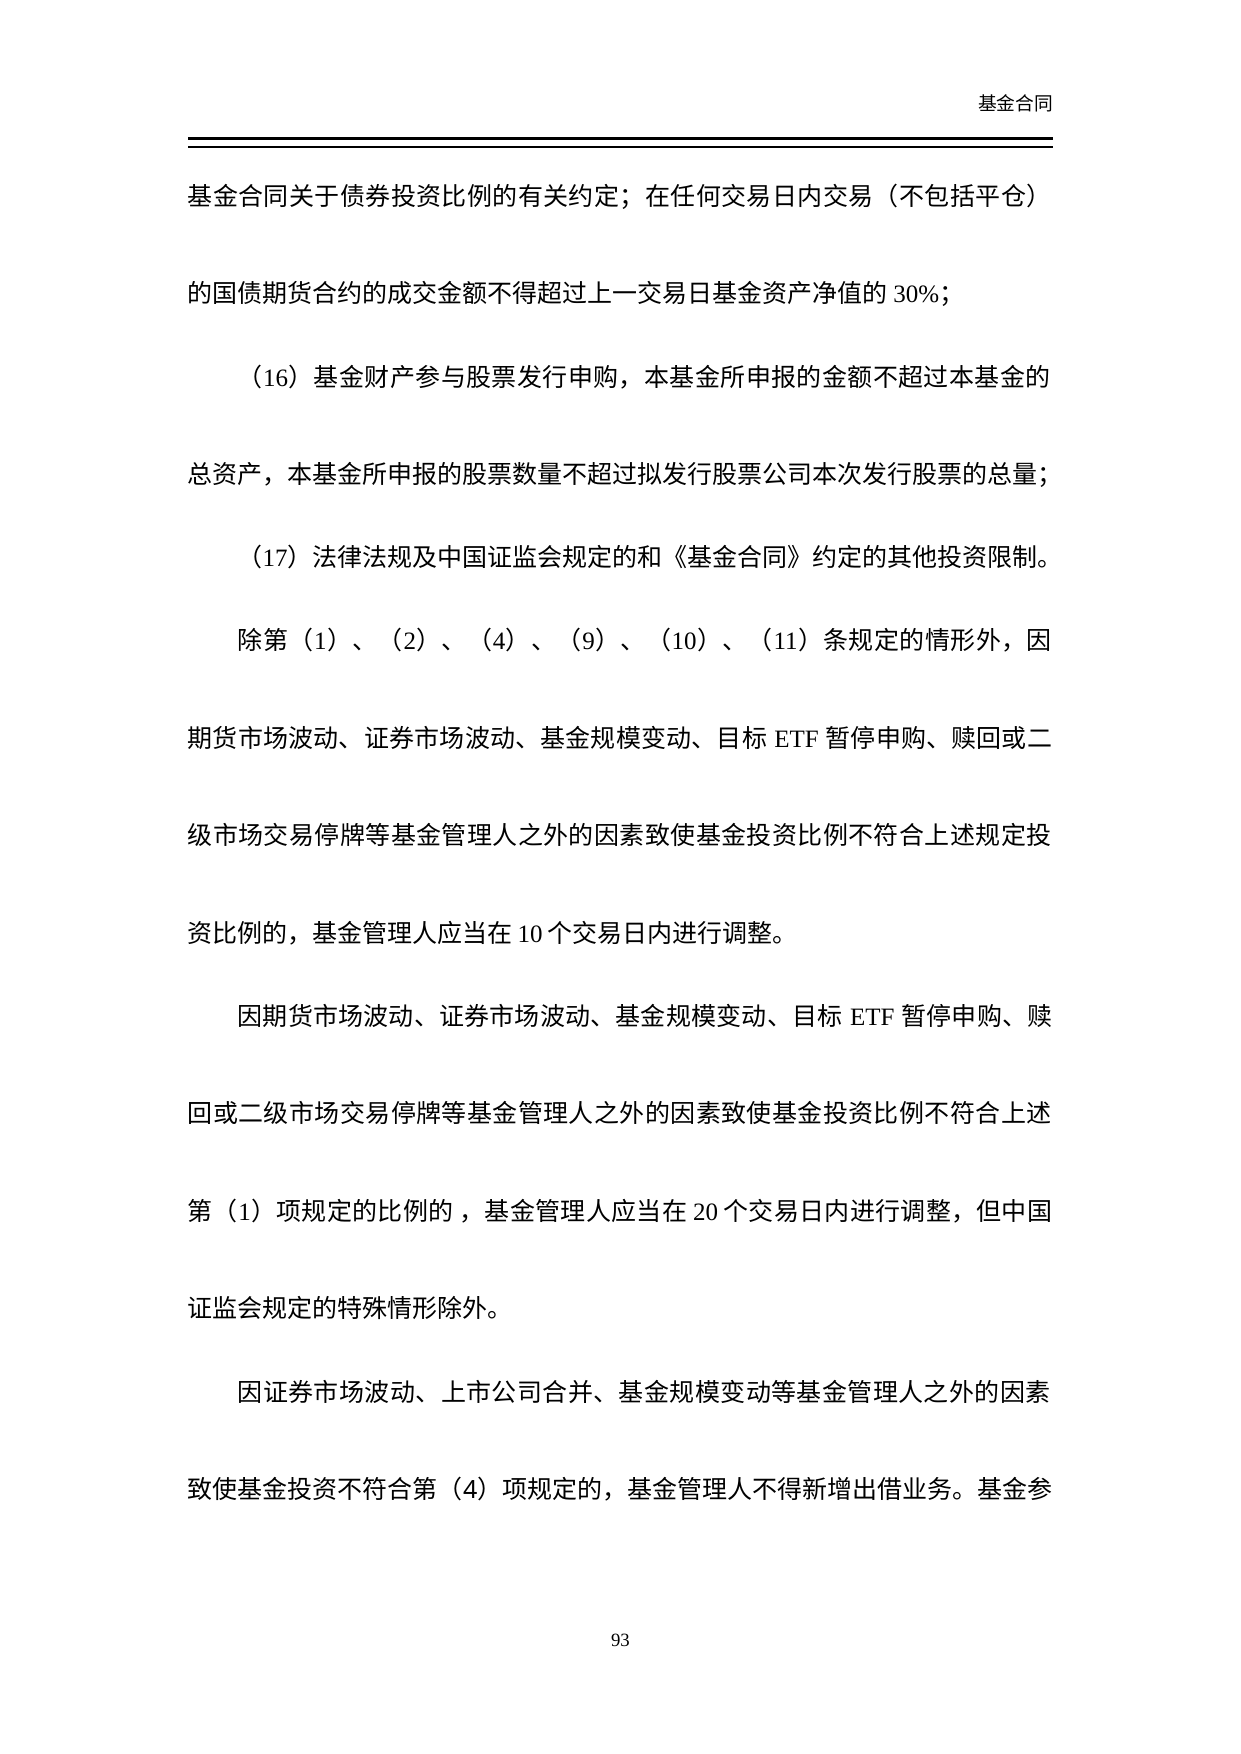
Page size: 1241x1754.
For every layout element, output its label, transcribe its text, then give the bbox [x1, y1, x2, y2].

text 因期货市场波动、证券市场波动、基金规模变动、目标ETF 暂停申购、赎回或二级市场交易停牌等基金管理人之外的因素致使基金投资比例不符合上述第（1）项规定的比例的 ，基金管理人应当在20个交易日内进行调整，但中国证监会规定的特殊情形除外。 [187, 982, 1053, 1339]
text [187, 162, 1053, 324]
text （16）基金财产参与股票发行申购，本基金所申报的金额不超过本基金的总资产，本基金所申报的股票数量不超过拟发行股票公司本次发行股票的总量； [187, 343, 1053, 505]
text （17）法律法规及中国证监会规定的和《基金合同》约定的其他投资限制。 [187, 523, 1053, 588]
text 除第（1）、（2）、（4）、（9）、（10）、（11）条规定的情形外，因期货市场波动、证券市场波动、基金规模变动、目标ETF 暂停申购、赎回或二级市场交易停牌等基金管理人之外的因素致使基金投资比例不符合上述规定投资比例的，基金管理人应当在10个交易日内进行调整。 [187, 606, 1053, 964]
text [187, 1358, 1053, 1520]
